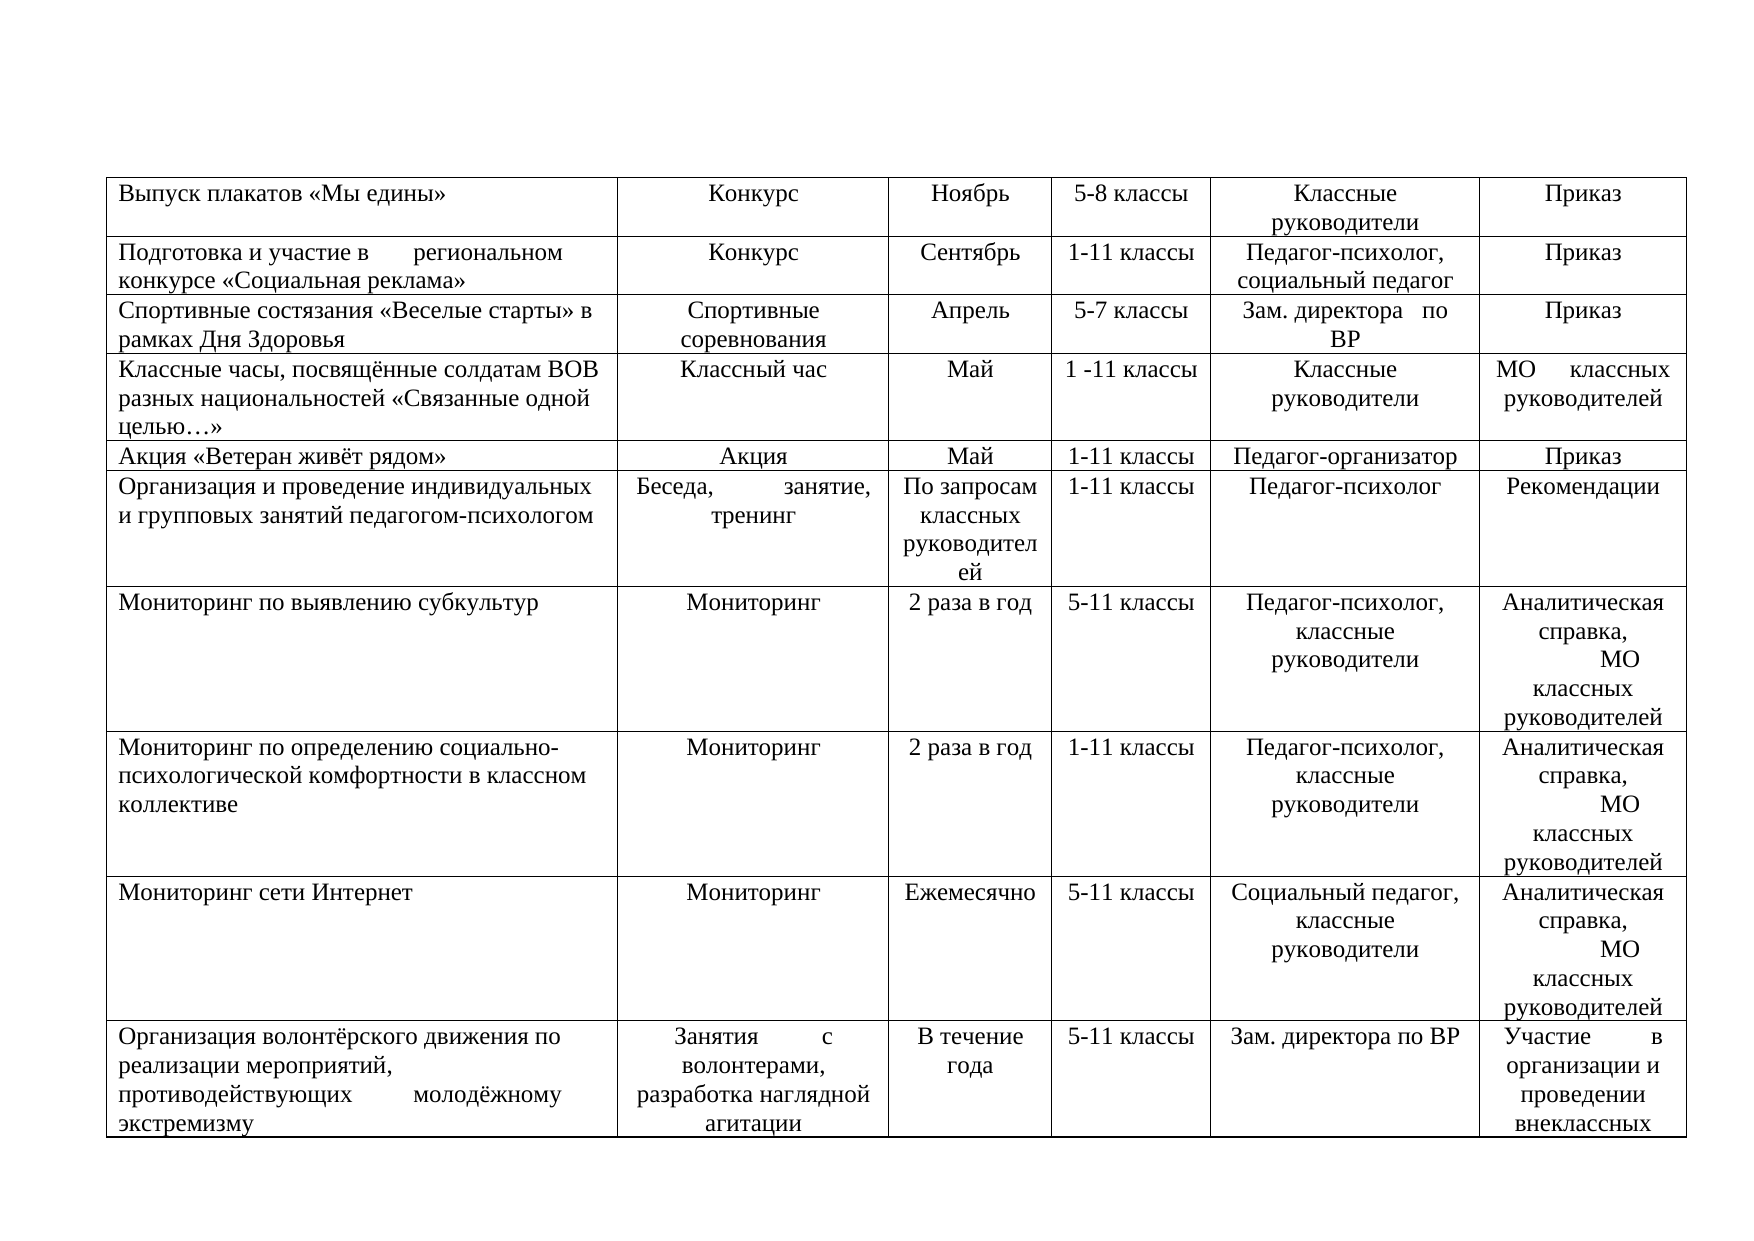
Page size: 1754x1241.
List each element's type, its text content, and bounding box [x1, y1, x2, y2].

table_cell Классные руководители [1211, 354, 1479, 440]
table_cell Аналитическая справка, МО классных руководителей [1480, 877, 1686, 1020]
table_cell В течение года [889, 1021, 1051, 1136]
table_cell Апрель [889, 295, 1051, 353]
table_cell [1211, 1021, 1479, 1136]
table_cell Аналитическая справка, МО классных руководителей [1480, 587, 1686, 731]
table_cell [1480, 1021, 1686, 1136]
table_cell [618, 1021, 888, 1136]
table_cell Конкурс [618, 178, 888, 236]
table_cell Акция [618, 441, 888, 470]
table_cell Ежемесячно [889, 877, 1051, 1020]
table_cell Классные часы, посвящённые солдатам ВОВ разных национальностей «Связанные одной целью…» [107, 354, 617, 440]
table_cell Конкурс [618, 237, 888, 294]
table_cell Аналитическая справка, МО классных руководителей [1480, 732, 1686, 876]
table_cell Ноябрь [889, 178, 1051, 236]
table_cell Мониторинг по определению социально- психологической комфортности в классном коллективе [107, 732, 617, 876]
table_cell Мониторинг [618, 587, 888, 731]
table_cell Приказ [1480, 441, 1686, 470]
table_cell 1-11 классы [1052, 732, 1210, 876]
table_cell Мониторинг по выявлению субкультур [107, 587, 617, 731]
table_cell 2 раза в год [889, 587, 1051, 731]
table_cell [107, 1021, 617, 1136]
table_cell Педагог-организатор [1211, 441, 1479, 470]
table_cell Акция «Ветеран живёт рядом» [107, 441, 617, 470]
table_cell 1-11 классы [1052, 441, 1210, 470]
table_cell 2 раза в год [889, 732, 1051, 876]
table_cell 5-11 классы [1052, 877, 1210, 1020]
table_cell Организация и проведение индивидуальных и групповых занятий педагогом-психологом [107, 471, 617, 586]
table_cell Классный час [618, 354, 888, 440]
table_cell Приказ [1480, 295, 1686, 353]
table_cell 5-7 классы [1052, 295, 1210, 353]
table_cell Сентябрь [889, 237, 1051, 294]
table_cell Педагог-психолог, социальный педагог [1211, 237, 1479, 294]
table_cell Педагог-психолог, классные руководители [1211, 732, 1479, 876]
table_cell 5-8 классы [1052, 178, 1210, 236]
table_cell Май [889, 441, 1051, 470]
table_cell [1211, 178, 1479, 236]
table_cell 1-11 классы [1052, 237, 1210, 294]
table_cell Приказ [1480, 237, 1686, 294]
table_cell Мониторинг [618, 732, 888, 876]
table_cell Беседа, занятие, тренинг [618, 471, 888, 586]
table_cell Социальный педагог, классные руководители [1211, 877, 1479, 1020]
table_cell МО классных руководителей [1480, 354, 1686, 440]
table_cell Спортивные состязания «Веселые старты» в рамках Дня Здоровья [107, 295, 617, 353]
table_cell Зам. директора по ВР [1211, 295, 1479, 353]
table_cell Педагог-психолог [1211, 471, 1479, 586]
table_cell Мониторинг сети Интернет [107, 877, 617, 1020]
table_cell По запросам классных руководителей [889, 471, 1051, 586]
table_cell 5-11 классы [1052, 1021, 1210, 1136]
table_cell 1 -11 классы [1052, 354, 1210, 440]
table_cell Мониторинг [618, 877, 888, 1020]
table_cell Рекомендации [1480, 471, 1686, 586]
table_cell Подготовка и участие в региональном конкурсе «Социальная реклама» [107, 237, 617, 294]
table_cell 1-11 классы [1052, 471, 1210, 586]
table_cell Выпуск плакатов «Мы едины» [107, 178, 617, 236]
table_cell Май [889, 354, 1051, 440]
table_cell 5-11 классы [1052, 587, 1210, 731]
table_cell Педагог-психолог, классные руководители [1211, 587, 1479, 731]
table_cell Приказ [1480, 178, 1686, 236]
table_cell Спортивные соревнования [618, 295, 888, 353]
